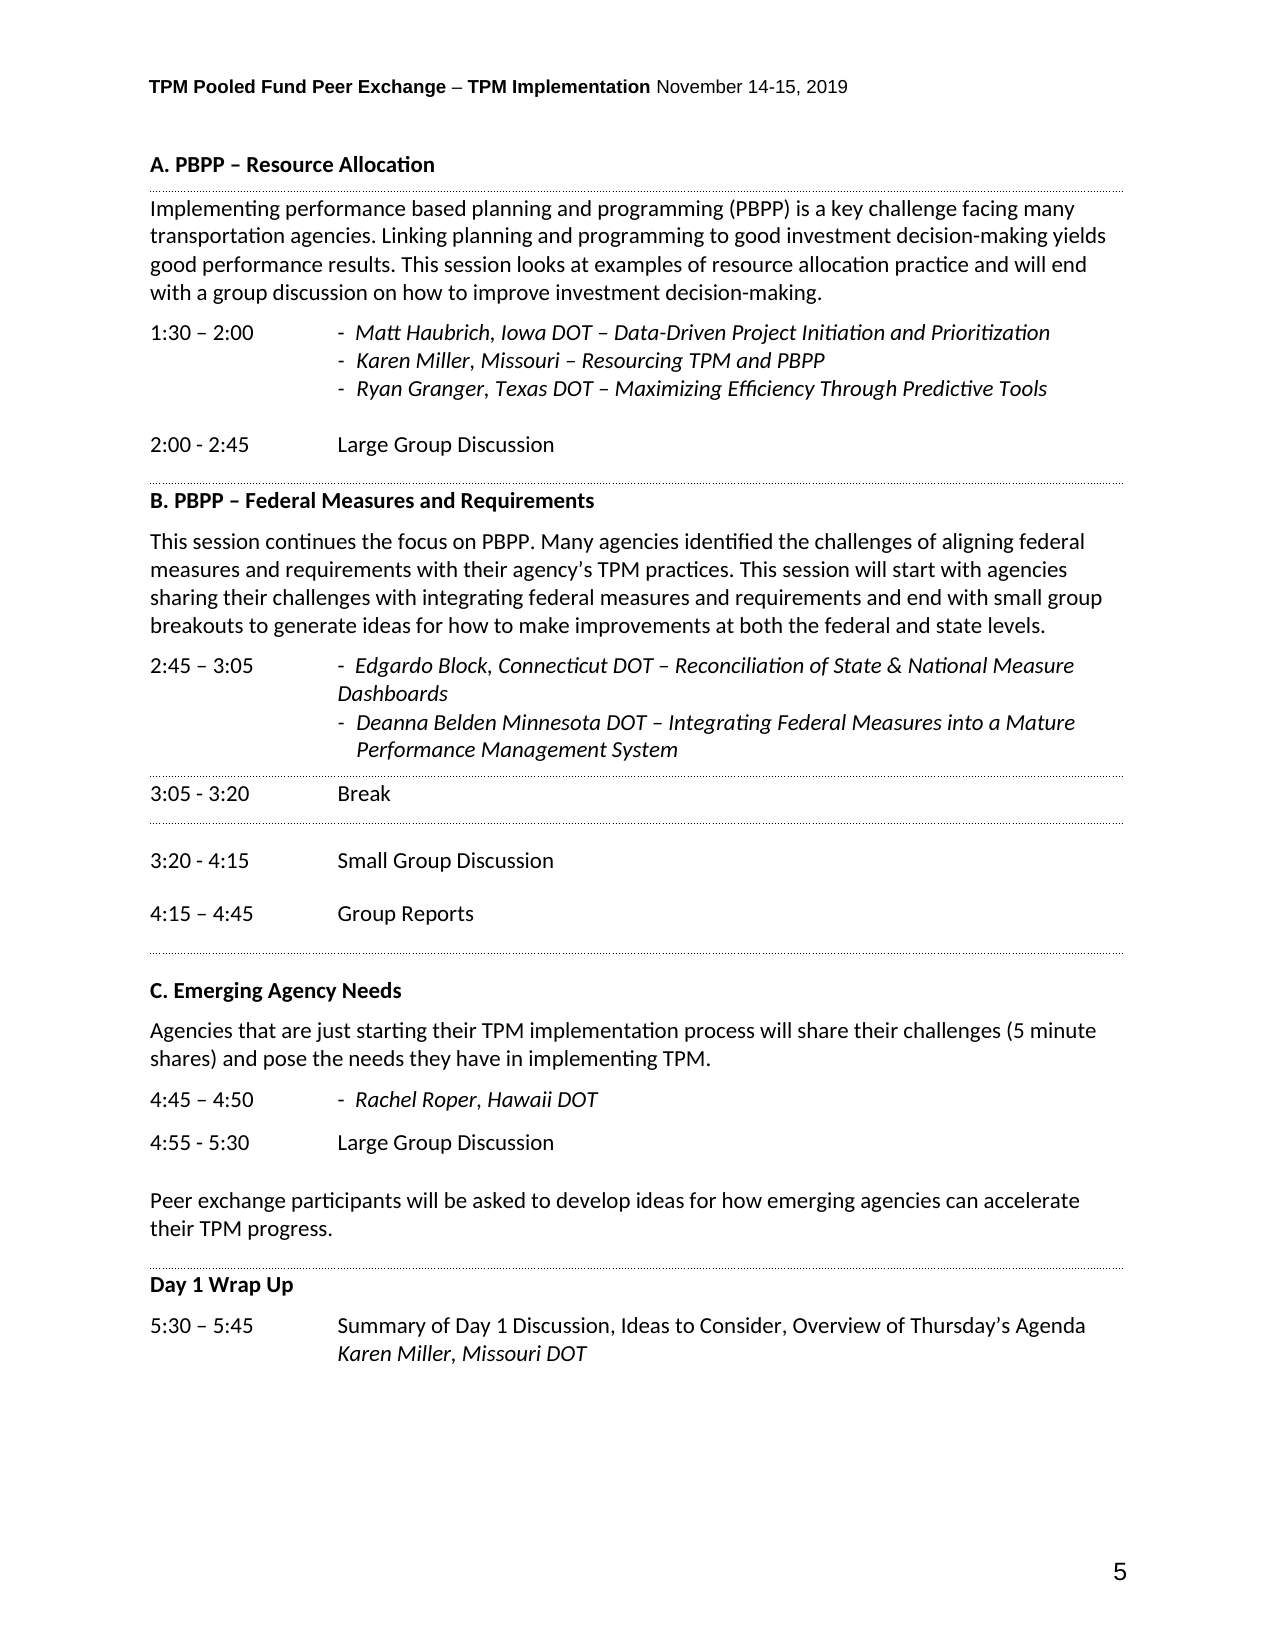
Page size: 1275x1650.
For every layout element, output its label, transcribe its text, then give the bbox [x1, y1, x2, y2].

text 2:45 – 3:05 - Edgardo Block, Connecticut DOT – Reconciliation of State & National Measure Dashboards [150, 652, 1125, 708]
text Agencies that are just starting their TPM implementation process will share their challenges (5 minute shares) and pose the needs they have in implementing TPM. [150, 1013, 1125, 1072]
list Deanna Belden Minnesota DOT – Integrating Federal Measures into a Mature Performance Management System [337, 708, 1125, 764]
text 4:15 – 4:45 Group Reports [150, 899, 1125, 927]
text Karen Miller, Missouri DOT [150, 1339, 1125, 1367]
text A. PBPP – Resource Allocation [150, 150, 1125, 178]
text Peer exchange participants will be asked to develop ideas for how emerging agencies can accelerate their TPM progress. [150, 1186, 1125, 1242]
text B. PBPP – Federal Measures and Requirements [150, 483, 1125, 514]
text Day 1 Wrap Up [150, 1267, 1125, 1298]
text 4:45 – 4:50 - Rachel Roper, Hawaii DOT [150, 1085, 1125, 1113]
text 1:30 – 2:00 - Matt Haubrich, Iowa DOT – Data-Driven Project Initiation and Prioritization [150, 318, 1125, 346]
text 2:00 - 2:45 Large Group Discussion [150, 430, 1125, 458]
text Implementing performance based planning and programming (PBPP) is a key challenge facing many transportation agencies. Linking planning and programming to good investment decision-making yields good performance results. This session looks at examples of resource allocation practice and will end with a group discussion on how to improve investment decision-making. [150, 191, 1125, 306]
list Ryan Granger, Texas DOT – Maximizing Efficiency Through Predictive Tools [337, 374, 1125, 402]
list Karen Miller, Missouri – Resourcing TPM and PBPP [337, 346, 1125, 374]
text This session continues the focus on PBPP. Many agencies identified the challenges of aligning federal measures and requirements with their agency’s TPM practices. This session will start with agencies sharing their challenges with integrating federal measures and requirements and end with small group breakouts to generate ideas for how to make improvements at both the federal and state levels. [150, 524, 1125, 639]
text 3:05 - 3:20 Break [150, 776, 1125, 807]
text 5:30 – 5:45 Summary of Day 1 Discussion, Ideas to Consider, Overview of Thursday’s Agenda [150, 1311, 1125, 1339]
text 4:55 - 5:30 Large Group Discussion [150, 1128, 1125, 1156]
text 3:20 - 4:15 Small Group Discussion [150, 846, 1125, 874]
text C. Emerging Agency Needs [150, 976, 1125, 1004]
